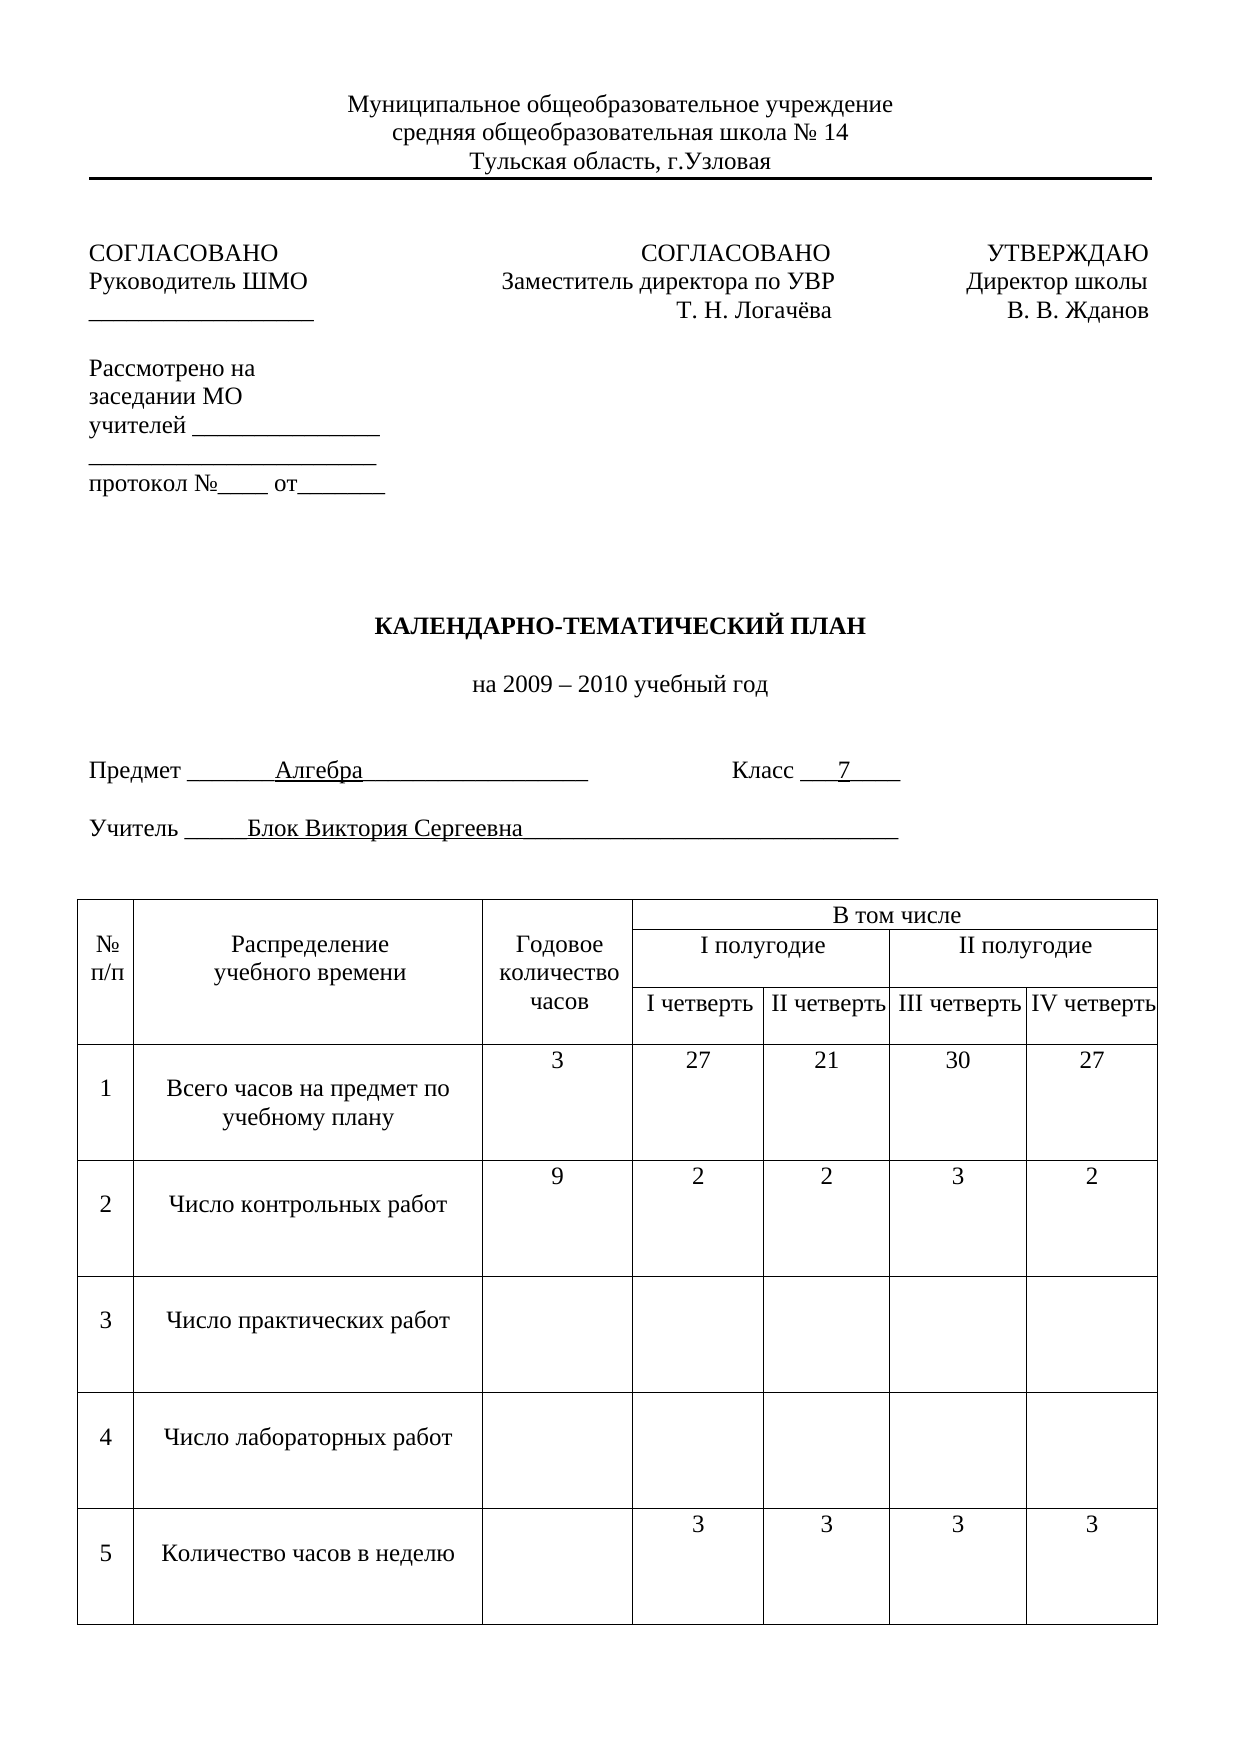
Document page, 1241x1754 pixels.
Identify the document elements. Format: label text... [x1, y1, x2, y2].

table_cell 2 [764, 1161, 889, 1276]
text Руководитель ШМО Заместитель директора по УВР Директор школы [89, 266, 1152, 295]
text Предмет _______Алгебра__________________ Класс ___7____ [89, 755, 1152, 784]
table_header Годовое количество часов [483, 900, 632, 1044]
table_cell [890, 1393, 1026, 1508]
table_cell III четверть [890, 988, 1026, 1044]
text учителей _______________ [89, 410, 1152, 439]
table_cell [483, 1509, 632, 1624]
table_cell 27 [633, 1045, 763, 1160]
table_cell Число лабораторных работ [134, 1393, 482, 1508]
table_cell 3 [1027, 1509, 1157, 1624]
table_cell 3 [78, 1277, 133, 1392]
table_cell [483, 1277, 632, 1392]
table_cell 27 [1027, 1045, 1157, 1160]
table_cell 2 [633, 1161, 763, 1276]
table_cell 1 [78, 1045, 133, 1160]
table_cell Число практических работ [134, 1277, 482, 1392]
table_cell 3 [764, 1509, 889, 1624]
table_cell [1027, 1393, 1157, 1508]
table_cell 2 [78, 1161, 133, 1276]
text _______________________ [89, 439, 1152, 468]
table_cell 3 [890, 1509, 1026, 1624]
table_header В том числе [633, 900, 1157, 929]
text Рассмотрено на [89, 353, 1152, 381]
table_cell [633, 1393, 763, 1508]
text протокол №____ от_______ [89, 468, 1152, 496]
table_cell [764, 1393, 889, 1508]
table_cell [483, 1393, 632, 1508]
table_cell 4 [78, 1393, 133, 1508]
table_cell 3 [890, 1161, 1026, 1276]
table_cell [1027, 1277, 1157, 1392]
table_cell II четверть [764, 988, 889, 1044]
table_cell [890, 1277, 1026, 1392]
text СОГЛАСОВАНО СОГЛАСОВАНО УТВЕРЖДАЮ [89, 238, 1152, 266]
table_cell 21 [764, 1045, 889, 1160]
text __________________ Т. Н. Логачёва В. В. Жданов [89, 295, 1152, 324]
text Муниципальное общеобразовательное учреждение [89, 89, 1152, 117]
text КАЛЕНДАРНО-ТЕМАТИЧЕСКИЙ ПЛАН [89, 611, 1152, 640]
table_cell [633, 1277, 763, 1392]
table_header № п/п [78, 900, 133, 1044]
text средняя общеобразовательная школа № 14 [89, 117, 1152, 146]
table_cell [764, 1277, 889, 1392]
table_cell 30 [890, 1045, 1026, 1160]
text Тульская область, г.Узловая [89, 146, 1152, 177]
table_cell 5 [78, 1509, 133, 1624]
table_cell 3 [483, 1045, 632, 1160]
table_cell Всего часов на предмет по учебному плану [134, 1045, 482, 1160]
table_cell I четверть [633, 988, 763, 1044]
table_header Распределение учебного времени [134, 900, 482, 1044]
table_cell II полугодие [890, 930, 1157, 987]
text на 2009 – 2010 учебный год [89, 669, 1152, 698]
table_cell 9 [483, 1161, 632, 1276]
text Учитель _____Блок Виктория Сергеевна______________________________ [89, 813, 1152, 841]
table_cell Число контрольных работ [134, 1161, 482, 1276]
text заседании МО [89, 381, 1152, 410]
table_cell 2 [1027, 1161, 1157, 1276]
table_cell 3 [633, 1509, 763, 1624]
table_cell I полугодие [633, 930, 889, 987]
table_cell IV четверть [1027, 988, 1157, 1044]
table_cell Количество часов в неделю [134, 1509, 482, 1624]
